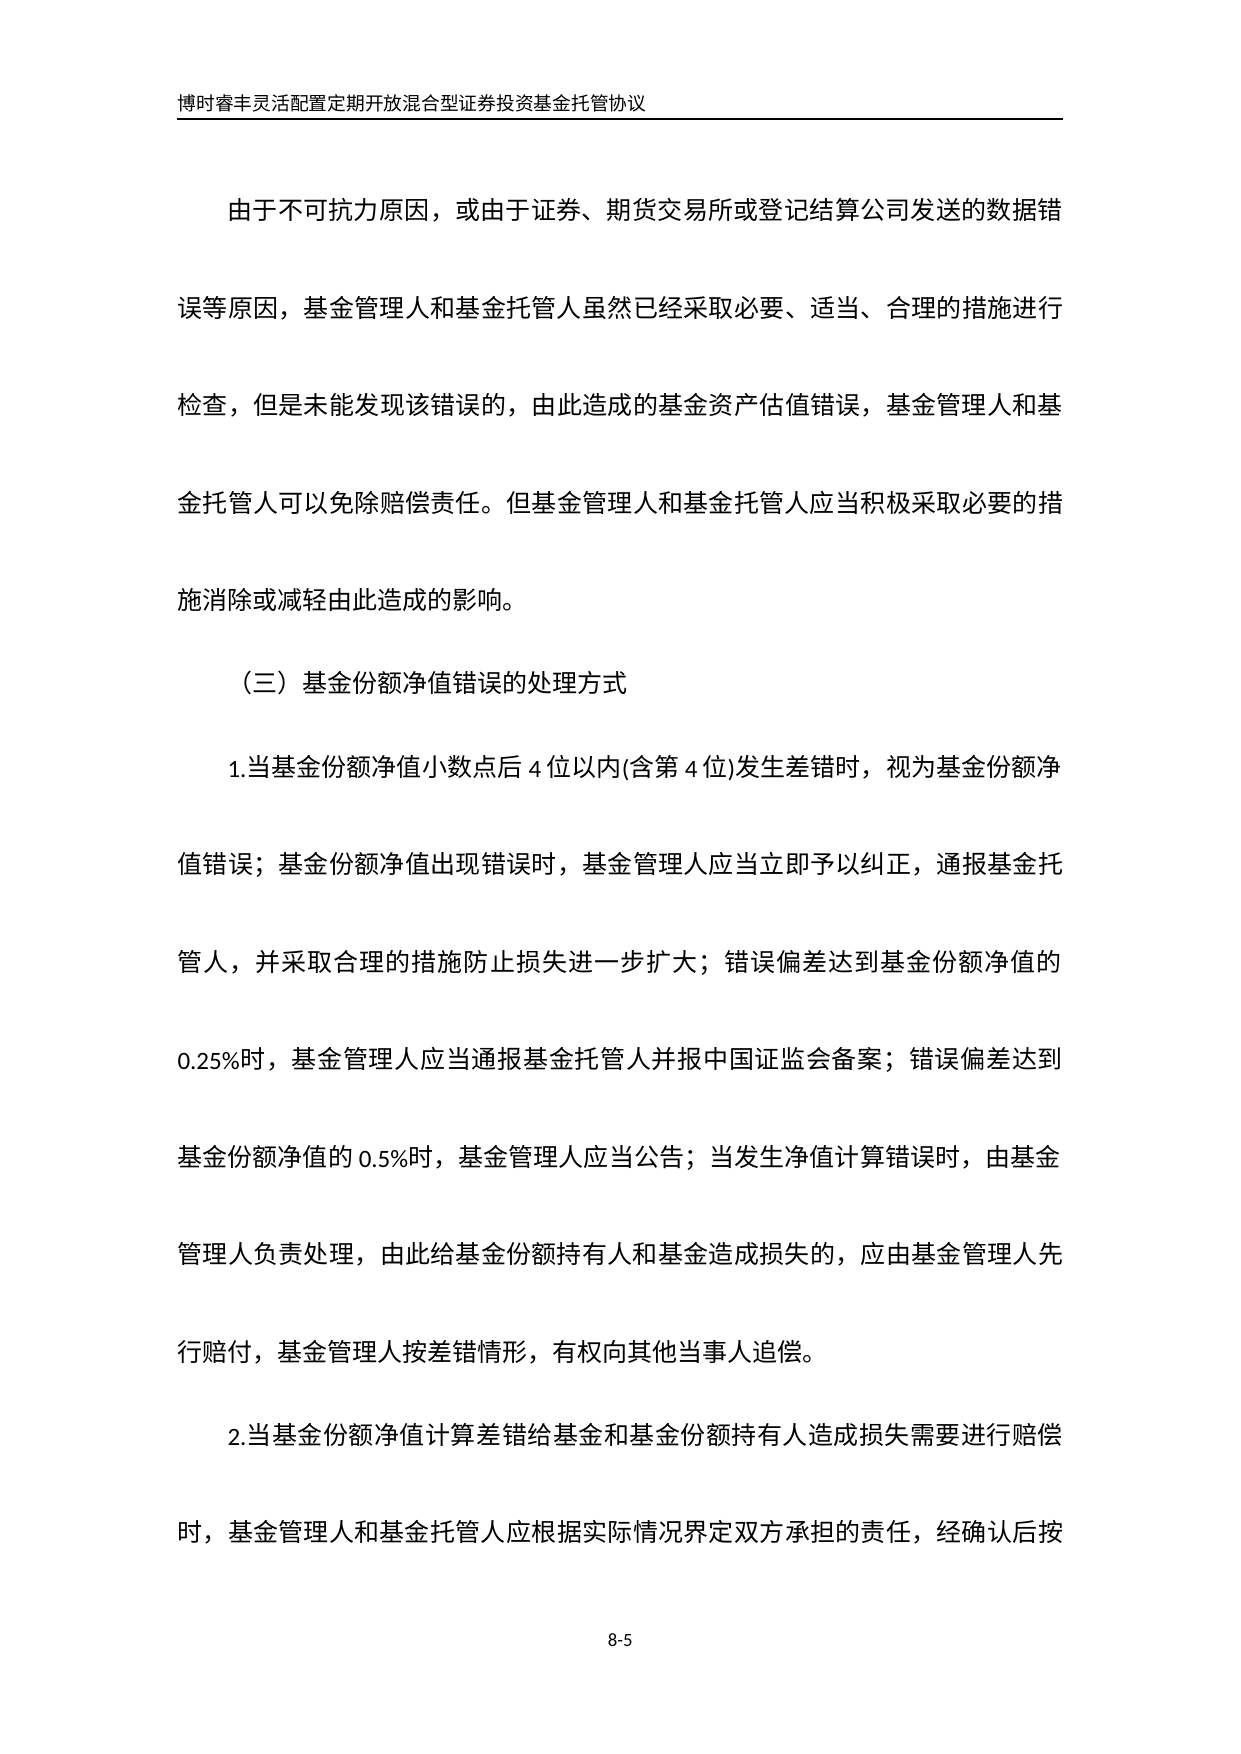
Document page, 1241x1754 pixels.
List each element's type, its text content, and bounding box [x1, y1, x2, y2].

text （三）基金份额净值错误的处理方式 [177, 635, 1063, 700]
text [177, 1386, 1063, 1549]
text 1.当基金份额净值小数点后4位以内(含第4位)发生差错时，视为基金份额净值错误；基金份额净值出现错误时，基金管理人应当立即予以纠正，通报基金托管人，并采取合理的措施防止损失进一步扩大；错误偏差达到基金份额净值的0.25%时，基金管理人应当通报基金托管人并报中国证监会备案；错误偏差达到基金份额净值的0.5%时，基金管理人应当公告；当发生净值计算错误时，由基金管理人负责处理，由此给基金份额持有人和基金造成损失的，应由基金管理人先行赔付，基金管理人按差错情形，有权向其他当事人追偿。 [177, 718, 1063, 1368]
text 由于不可抗力原因，或由于证券、期货交易所或登记结算公司发送的数据错误等原因，基金管理人和基金托管人虽然已经采取必要、适当、合理的措施进行检查，但是未能发现该错误的，由此造成的基金资产估值错误，基金管理人和基金托管人可以免除赔偿责任。但基金管理人和基金托管人应当积极采取必要的措施消除或减轻由此造成的影响。 [177, 162, 1063, 617]
